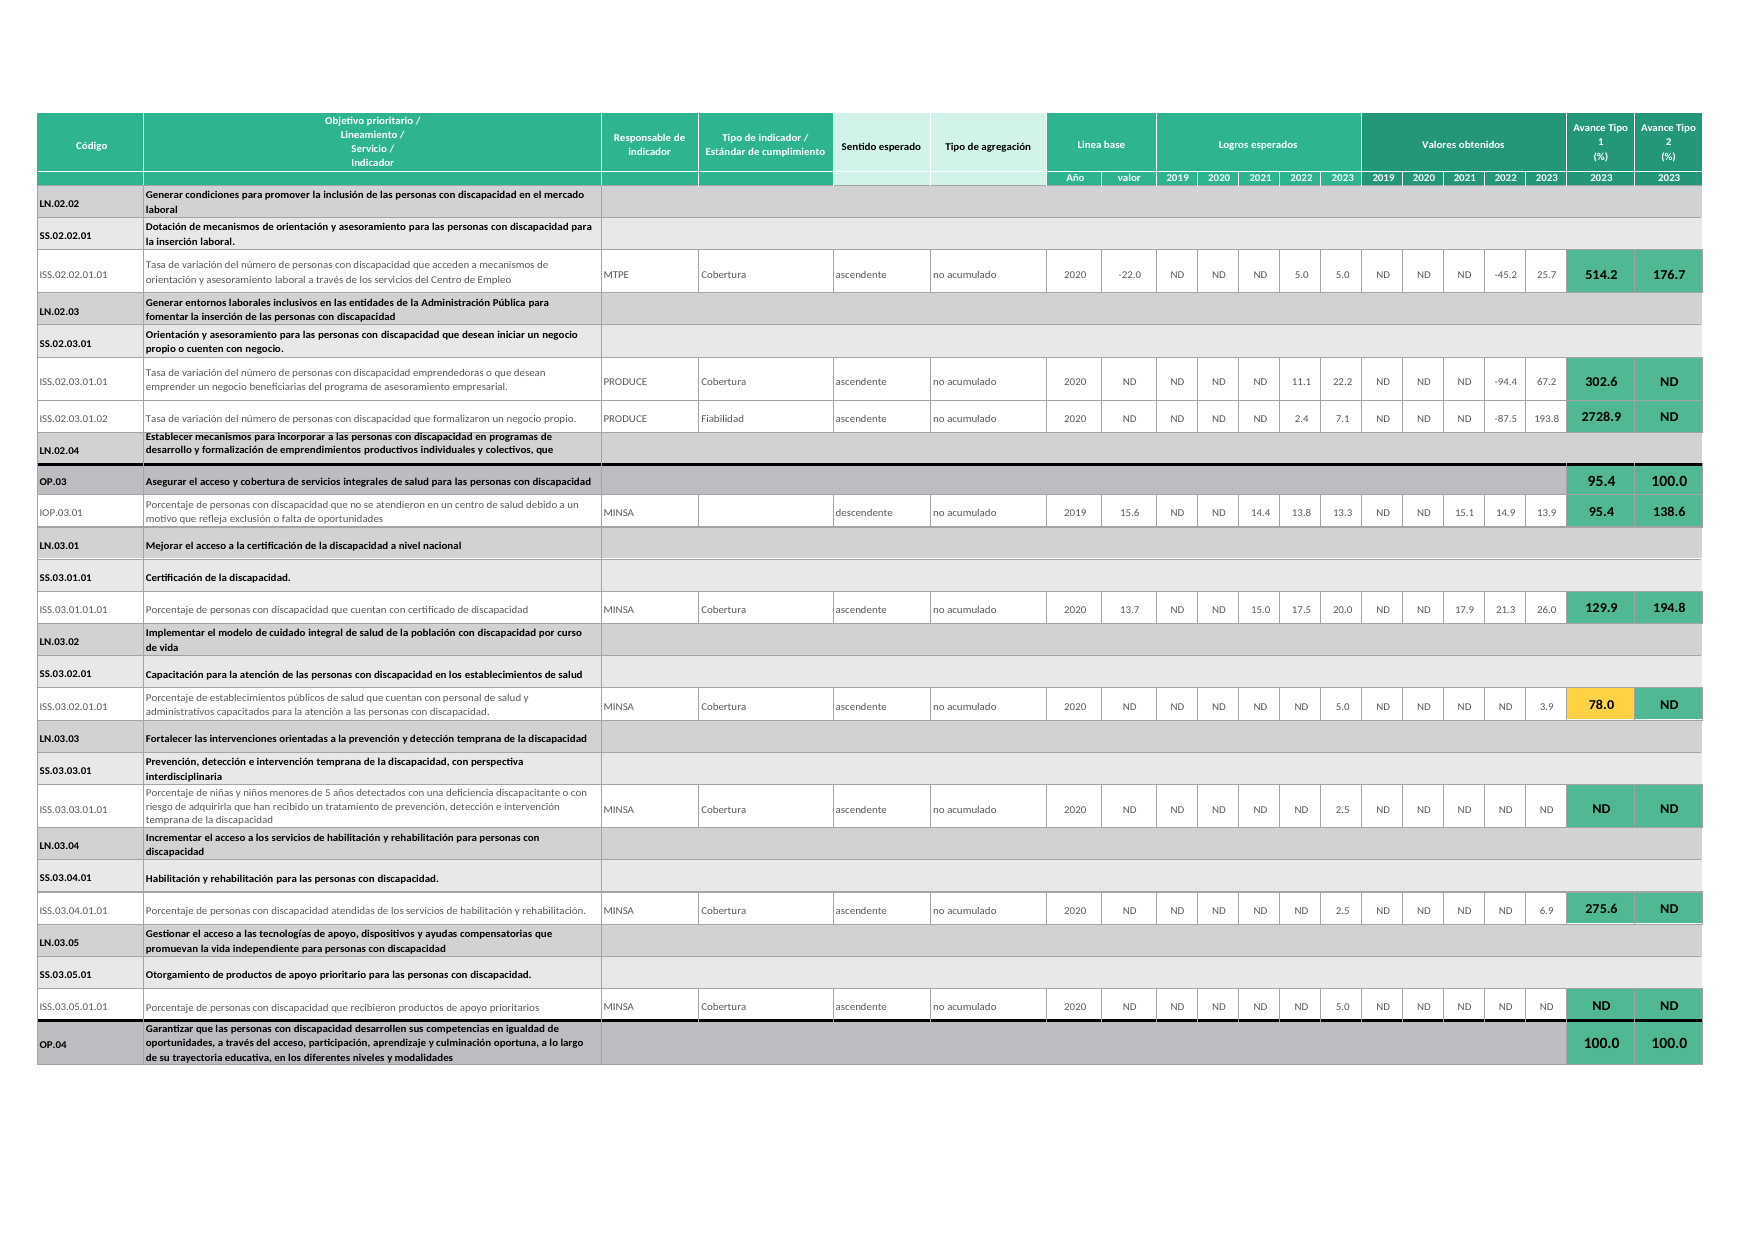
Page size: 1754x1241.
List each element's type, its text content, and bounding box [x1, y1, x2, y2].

table_cell ND [1157, 989, 1197, 1019]
table_cell [602, 466, 1566, 494]
table_cell Generar entornos laborales inclusivos en las entidades de la Administración Pública para fomentar la inserción de las personas con discapacidad [144, 293, 601, 324]
table_cell 2.5 [1321, 785, 1361, 827]
table_cell ND [1157, 785, 1197, 827]
table_cell 5.0 [1321, 688, 1361, 719]
table_cell ND [1198, 358, 1238, 400]
table_cell 2020 [1047, 358, 1101, 400]
table_cell ND [1198, 495, 1238, 526]
table_cell 2023 [1526, 172, 1566, 185]
table_cell ND [1567, 785, 1634, 827]
table_cell ND [1362, 989, 1402, 1019]
table_header Código [37, 113, 143, 171]
table_cell Cobertura [699, 250, 833, 292]
table_cell 2020 [1047, 592, 1101, 623]
table_cell ND [1403, 893, 1443, 923]
table_cell 13.8 [1280, 495, 1320, 526]
table_cell ISS.03.04.01.01 [38, 893, 143, 923]
table_cell Orientación y asesoramiento para las personas con discapacidad que desean iniciar un negocio propio o cuenten con negocio. [144, 325, 601, 357]
table_cell ND [1526, 989, 1566, 1019]
table_cell [699, 172, 833, 185]
table_cell ND [1198, 785, 1238, 827]
table_cell ascendente [834, 592, 930, 623]
table_cell ND [1198, 989, 1238, 1019]
table_cell -22.0 [1102, 250, 1156, 292]
table_cell ND [1239, 358, 1279, 400]
table_cell 138.6 [1635, 495, 1702, 526]
table_cell 17.9 [1444, 592, 1484, 623]
table_cell [37, 171, 143, 185]
table_cell ND [1635, 358, 1702, 400]
table_header Responsable de indicador [602, 113, 698, 171]
table_cell Mejorar el acceso a la certificación de la discapacidad a nivel nacional [144, 528, 601, 558]
table_cell ascendente [834, 401, 930, 432]
table_cell ND [1198, 893, 1238, 923]
table_cell 95.4 [1567, 495, 1634, 526]
table_cell Otorgamiento de productos de apoyo prioritario para las personas con discapacidad. [144, 957, 601, 988]
table_cell LN.03.05 [38, 925, 143, 956]
table_cell Fiabilidad [699, 401, 833, 432]
table_cell 13.9 [1526, 495, 1566, 526]
table_cell Porcentaje de personas con discapacidad que cuentan con certificado de discapacidad [144, 592, 601, 623]
table_cell 78.0 [1567, 688, 1634, 719]
table_cell 2023 [1635, 172, 1702, 185]
table_cell ascendente [834, 358, 930, 400]
table_cell ND [1362, 401, 1402, 432]
table_header Logros esperados [1157, 113, 1361, 171]
table_cell ISS.03.03.01.01 [38, 785, 143, 827]
table_cell 15.1 [1444, 495, 1484, 526]
table_cell ND [1157, 358, 1197, 400]
table_cell 5.0 [1321, 250, 1361, 292]
table_cell 2021 [1239, 172, 1279, 185]
table_cell ND [1362, 495, 1402, 526]
table_cell 2019 [1047, 495, 1101, 526]
table_cell ND [1403, 688, 1443, 719]
table_cell ND [1198, 250, 1238, 292]
table_cell SS.03.03.01 [38, 753, 143, 784]
table_cell no acumulado [931, 358, 1046, 400]
table_cell SS.02.03.01 [38, 325, 143, 357]
table_cell ND [1157, 250, 1197, 292]
table_cell [602, 925, 1702, 956]
table_cell SS.03.02.01 [38, 656, 143, 687]
table_cell ND [1485, 893, 1525, 923]
table_cell MINSA [602, 989, 698, 1019]
table_cell 2020 [1047, 893, 1101, 923]
table_cell 7.1 [1321, 401, 1361, 432]
table_cell 100.0 [1635, 466, 1702, 494]
table_cell Tasa de variación del número de personas con discapacidad que acceden a mecanismos de orientación y asesoramiento laboral a través de los servicios del Centro de Empleo [144, 250, 601, 292]
table_cell ND [1403, 989, 1443, 1019]
table_cell ND [1198, 688, 1238, 719]
table_cell ND [1280, 989, 1320, 1019]
table_cell ND [1444, 989, 1484, 1019]
table_cell ND [1157, 688, 1197, 719]
table_cell ND [1635, 688, 1702, 719]
table_cell no acumulado [931, 785, 1046, 827]
table_cell 194.8 [1635, 592, 1702, 623]
table_cell Tasa de variación del número de personas con discapacidad que formalizaron un negocio propio. [144, 401, 601, 432]
table_cell ND [1198, 592, 1238, 623]
table_cell 3.9 [1526, 688, 1566, 719]
table_cell ND [1362, 893, 1402, 923]
table_cell 25.7 [1526, 250, 1566, 292]
table_cell [602, 559, 1702, 591]
table_cell -45.2 [1485, 250, 1525, 292]
table_cell ND [1403, 401, 1443, 432]
table_cell 15.0 [1239, 592, 1279, 623]
table_cell 5.0 [1280, 250, 1320, 292]
table_cell Porcentaje de niñas y niños menores de 5 años detectados con una deficiencia discapacitante o con riesgo de adquirirla que han recibido un tratamiento de prevención, detección e intervención temprana de la discapacidad [144, 785, 601, 827]
table_cell Implementar el modelo de cuidado integral de salud de la población con discapacidad por curso de vida [144, 624, 601, 655]
table_cell ND [1403, 250, 1443, 292]
table_cell ND [1239, 785, 1279, 827]
table_cell Asegurar el acceso y cobertura de servicios integrales de salud para las personas con discapacidad [144, 466, 601, 494]
table_cell ND [1444, 358, 1484, 400]
table_cell ND [1635, 401, 1702, 432]
table_cell 2021 [1444, 172, 1484, 185]
table_cell [602, 324, 1702, 357]
table_cell LN.03.01 [38, 528, 143, 558]
table_cell ND [1362, 250, 1402, 292]
table_cell 22.2 [1321, 358, 1361, 400]
table_cell 2020 [1047, 688, 1101, 719]
table_cell no acumulado [931, 989, 1046, 1019]
table_header Avance Tipo 1 (%) [1567, 113, 1634, 171]
table_cell ND [1403, 785, 1443, 827]
table_cell 2728.9 [1567, 401, 1634, 432]
table_header Sentido esperado [834, 113, 930, 171]
table_cell 193.8 [1526, 401, 1566, 432]
table_cell 21.3 [1485, 592, 1525, 623]
table_cell [602, 721, 1702, 752]
table_cell Cobertura [699, 989, 833, 1019]
table_cell 2023 [1567, 172, 1634, 185]
table_cell Porcentaje de establecimientos públicos de salud que cuentan con personal de salud y administrativos capacitados para la atención a las personas con discapacidad. [144, 688, 601, 719]
table_cell Porcentaje de personas con discapacidad atendidas de los servicios de habilitación y rehabilitación. [144, 893, 601, 923]
table_cell 129.9 [1567, 592, 1634, 623]
table_cell 14.4 [1239, 495, 1279, 526]
table_cell Prevención, detección e intervención temprana de la discapacidad, con perspectiva interdisciplinaria [144, 753, 601, 784]
table_cell ND [1239, 401, 1279, 432]
table_cell [602, 293, 1702, 324]
table_cell 2020 [1047, 401, 1101, 432]
table_cell 2020 [1047, 785, 1101, 827]
table_cell no acumulado [931, 893, 1046, 923]
table_cell no acumulado [931, 250, 1046, 292]
table_cell LN.02.02 [38, 186, 143, 217]
table_cell ascendente [834, 893, 930, 923]
table_cell ND [1444, 785, 1484, 827]
table_cell SS.03.05.01 [38, 957, 143, 988]
table_header Avance Tipo 2 (%) [1635, 113, 1702, 171]
table_cell ND [1403, 495, 1443, 526]
table_cell OP.04 [38, 1022, 143, 1064]
table_cell ISS.03.05.01.01 [38, 989, 143, 1019]
table_cell ISS.02.03.01.01 [38, 358, 143, 400]
table_cell [602, 217, 1702, 249]
table_cell Certificación de la discapacidad. [144, 560, 601, 591]
table_cell Año [1047, 172, 1101, 185]
table_cell LN.03.04 [38, 828, 143, 859]
table_cell ND [1403, 358, 1443, 400]
table_cell ND [1485, 989, 1525, 1019]
table_cell LN.02.04 [38, 433, 143, 463]
table_cell ND [1157, 893, 1197, 923]
table_cell no acumulado [931, 401, 1046, 432]
table_cell ND [1526, 785, 1566, 827]
table_cell -87.5 [1485, 401, 1525, 432]
table_cell 176.7 [1635, 250, 1702, 292]
table_cell IOP.03.01 [38, 495, 143, 526]
table_cell [602, 624, 1702, 655]
table_cell 275.6 [1567, 893, 1634, 923]
table_cell ND [1362, 358, 1402, 400]
table_cell [699, 495, 833, 526]
table_cell [602, 172, 698, 185]
table_cell Gestionar el acceso a las tecnologías de apoyo, dispositivos y ayudas compensatorias que promuevan la vida independiente para personas con discapacidad [144, 925, 601, 956]
table_cell ascendente [834, 785, 930, 827]
table_cell ND [1198, 401, 1238, 432]
table_cell ascendente [834, 688, 930, 719]
table_cell [602, 433, 1702, 463]
table_cell [931, 172, 1046, 185]
table_cell ISS.02.02.01.01 [38, 250, 143, 292]
table_cell no acumulado [931, 495, 1046, 526]
table_cell [602, 655, 1702, 687]
table_cell 2.4 [1280, 401, 1320, 432]
table_cell ND [1362, 785, 1402, 827]
table_cell no acumulado [931, 688, 1046, 719]
table_cell 2020 [1047, 250, 1101, 292]
table_cell [602, 956, 1702, 988]
table_cell ascendente [834, 989, 930, 1019]
table_cell no acumulado [931, 592, 1046, 623]
table_cell 2022 [1485, 172, 1525, 185]
table_cell MINSA [602, 592, 698, 623]
table_cell ND [1444, 893, 1484, 923]
table_cell ND [1157, 592, 1197, 623]
table_cell ND [1102, 785, 1156, 827]
table_cell 13.7 [1102, 592, 1156, 623]
table_cell ND [1362, 688, 1402, 719]
table_cell Capacitación para la atención de las personas con discapacidad en los establecimientos de salud [144, 656, 601, 687]
table_cell Porcentaje de personas con discapacidad que no se atendieron en un centro de salud debido a un motivo que refleja exclusión o falta de oportunidades [144, 495, 601, 526]
table_cell ND [1567, 989, 1634, 1019]
table_cell 100.0 [1635, 1022, 1702, 1064]
table_cell ND [1102, 688, 1156, 719]
table_cell [602, 859, 1702, 891]
table_cell PRODUCE [602, 358, 698, 400]
table_cell Cobertura [699, 358, 833, 400]
table_cell 17.5 [1280, 592, 1320, 623]
table_cell ND [1102, 358, 1156, 400]
table_cell ISS.03.01.01.01 [38, 592, 143, 623]
table_cell 2.5 [1321, 893, 1361, 923]
table_cell PRODUCE [602, 401, 698, 432]
table_header Tipo de indicador / Estándar de cumplimiento [699, 113, 833, 171]
table_cell 13.3 [1321, 495, 1361, 526]
table_cell ND [1239, 893, 1279, 923]
table_cell [602, 752, 1702, 784]
table_cell ISS.02.03.01.02 [38, 401, 143, 432]
table_cell ND [1239, 688, 1279, 719]
table_cell SS.02.02.01 [38, 218, 143, 249]
table_cell ND [1102, 401, 1156, 432]
table_header Tipo de agregación [931, 113, 1046, 171]
table_cell LN.02.03 [38, 293, 143, 324]
table_cell 514.2 [1567, 250, 1634, 292]
table_cell [834, 172, 930, 185]
table_cell 5.0 [1321, 989, 1361, 1019]
table_cell MTPE [602, 250, 698, 292]
table_cell Cobertura [699, 785, 833, 827]
table_cell Fortalecer las intervenciones orientadas a la prevención y detección temprana de la discapacidad [144, 721, 601, 752]
table_cell ND [1102, 989, 1156, 1019]
table_cell [144, 172, 601, 185]
table_header Linea base [1047, 113, 1156, 171]
table_cell valor [1102, 172, 1156, 185]
table_cell LN.03.02 [38, 624, 143, 655]
table_cell ISS.03.02.01.01 [38, 688, 143, 719]
table_cell Cobertura [699, 688, 833, 719]
table_cell 11.1 [1280, 358, 1320, 400]
table_cell MINSA [602, 893, 698, 923]
table_cell 20.0 [1321, 592, 1361, 623]
table_cell 14.9 [1485, 495, 1525, 526]
table_cell ND [1239, 989, 1279, 1019]
table_cell 2020 [1403, 172, 1443, 185]
table_cell 302.6 [1567, 358, 1634, 400]
table_cell Incrementar el acceso a los servicios de habilitación y rehabilitación para personas con discapacidad [144, 828, 601, 859]
table_cell Cobertura [699, 592, 833, 623]
table_cell LN.03.03 [38, 721, 143, 752]
table_cell OP.03 [38, 466, 143, 494]
table_cell [602, 528, 1702, 558]
table_cell 2019 [1157, 172, 1197, 185]
table_cell SS.03.04.01 [38, 860, 143, 891]
table_cell 6.9 [1526, 893, 1566, 923]
table_cell ND [1635, 785, 1702, 827]
table_cell ND [1362, 592, 1402, 623]
table_cell ND [1280, 688, 1320, 719]
table_cell Generar condiciones para promover la inclusión de las personas con discapacidad en el mercado laboral [144, 186, 601, 217]
table_header Valores obtenidos [1362, 113, 1566, 171]
table_cell ND [1444, 688, 1484, 719]
table_cell 15.6 [1102, 495, 1156, 526]
table_cell ND [1635, 893, 1702, 923]
table_cell ascendente [834, 250, 930, 292]
table_cell ND [1157, 495, 1197, 526]
table_cell Garantizar que las personas con discapacidad desarrollen sus competencias en igualdad de oportunidades, a través del acceso, participación, aprendizaje y culminación oportuna, a lo largo de su trayectoria educativa, en los diferentes niveles y modalidades [144, 1022, 601, 1064]
table_cell ND [1444, 401, 1484, 432]
table_cell 2020 [1198, 172, 1238, 185]
table_cell Dotación de mecanismos de orientación y asesoramiento para las personas con discapacidad para la inserción laboral. [144, 218, 601, 249]
table_cell ND [1239, 250, 1279, 292]
table_cell Establecer mecanismos para incorporar a las personas con discapacidad en programas de desarrollo y formalización de emprendimientos productivos individuales y colectivos, que [144, 433, 601, 463]
table_cell 2020 [1047, 989, 1101, 1019]
table_cell MINSA [602, 785, 698, 827]
table_cell Porcentaje de personas con discapacidad que recibieron productos de apoyo prioritarios [144, 989, 601, 1019]
table_cell SS.03.01.01 [38, 560, 143, 591]
table_cell Habilitación y rehabilitación para las personas con discapacidad. [144, 860, 601, 891]
table_cell ND [1157, 401, 1197, 432]
table_cell 26.0 [1526, 592, 1566, 623]
table_cell 95.4 [1567, 466, 1634, 494]
table_cell 2019 [1362, 172, 1402, 185]
table_cell ND [1444, 250, 1484, 292]
table_cell MINSA [602, 495, 698, 526]
table_cell [602, 828, 1702, 859]
table_cell [602, 1022, 1566, 1064]
table_cell Cobertura [699, 893, 833, 923]
table_cell 2022 [1280, 172, 1320, 185]
table_cell ND [1280, 785, 1320, 827]
table_cell MINSA [602, 688, 698, 719]
table_cell 67.2 [1526, 358, 1566, 400]
table_cell ND [1280, 893, 1320, 923]
table_cell Tasa de variación del número de personas con discapacidad emprendedoras o que desean emprender un negocio beneficiarias del programa de asesoramiento empresarial. [144, 358, 601, 400]
table_cell ND [1102, 893, 1156, 923]
table_cell ND [1485, 688, 1525, 719]
table_cell descendente [834, 495, 930, 526]
table_header Objetivo prioritario / Lineamiento / Servicio / Indicador [144, 113, 601, 171]
table_cell ND [1635, 989, 1702, 1019]
table_cell -94.4 [1485, 358, 1525, 400]
table_cell 2023 [1321, 172, 1361, 185]
table_cell [602, 186, 1702, 217]
table_cell ND [1485, 785, 1525, 827]
table_cell 100.0 [1567, 1022, 1634, 1064]
table_cell ND [1403, 592, 1443, 623]
